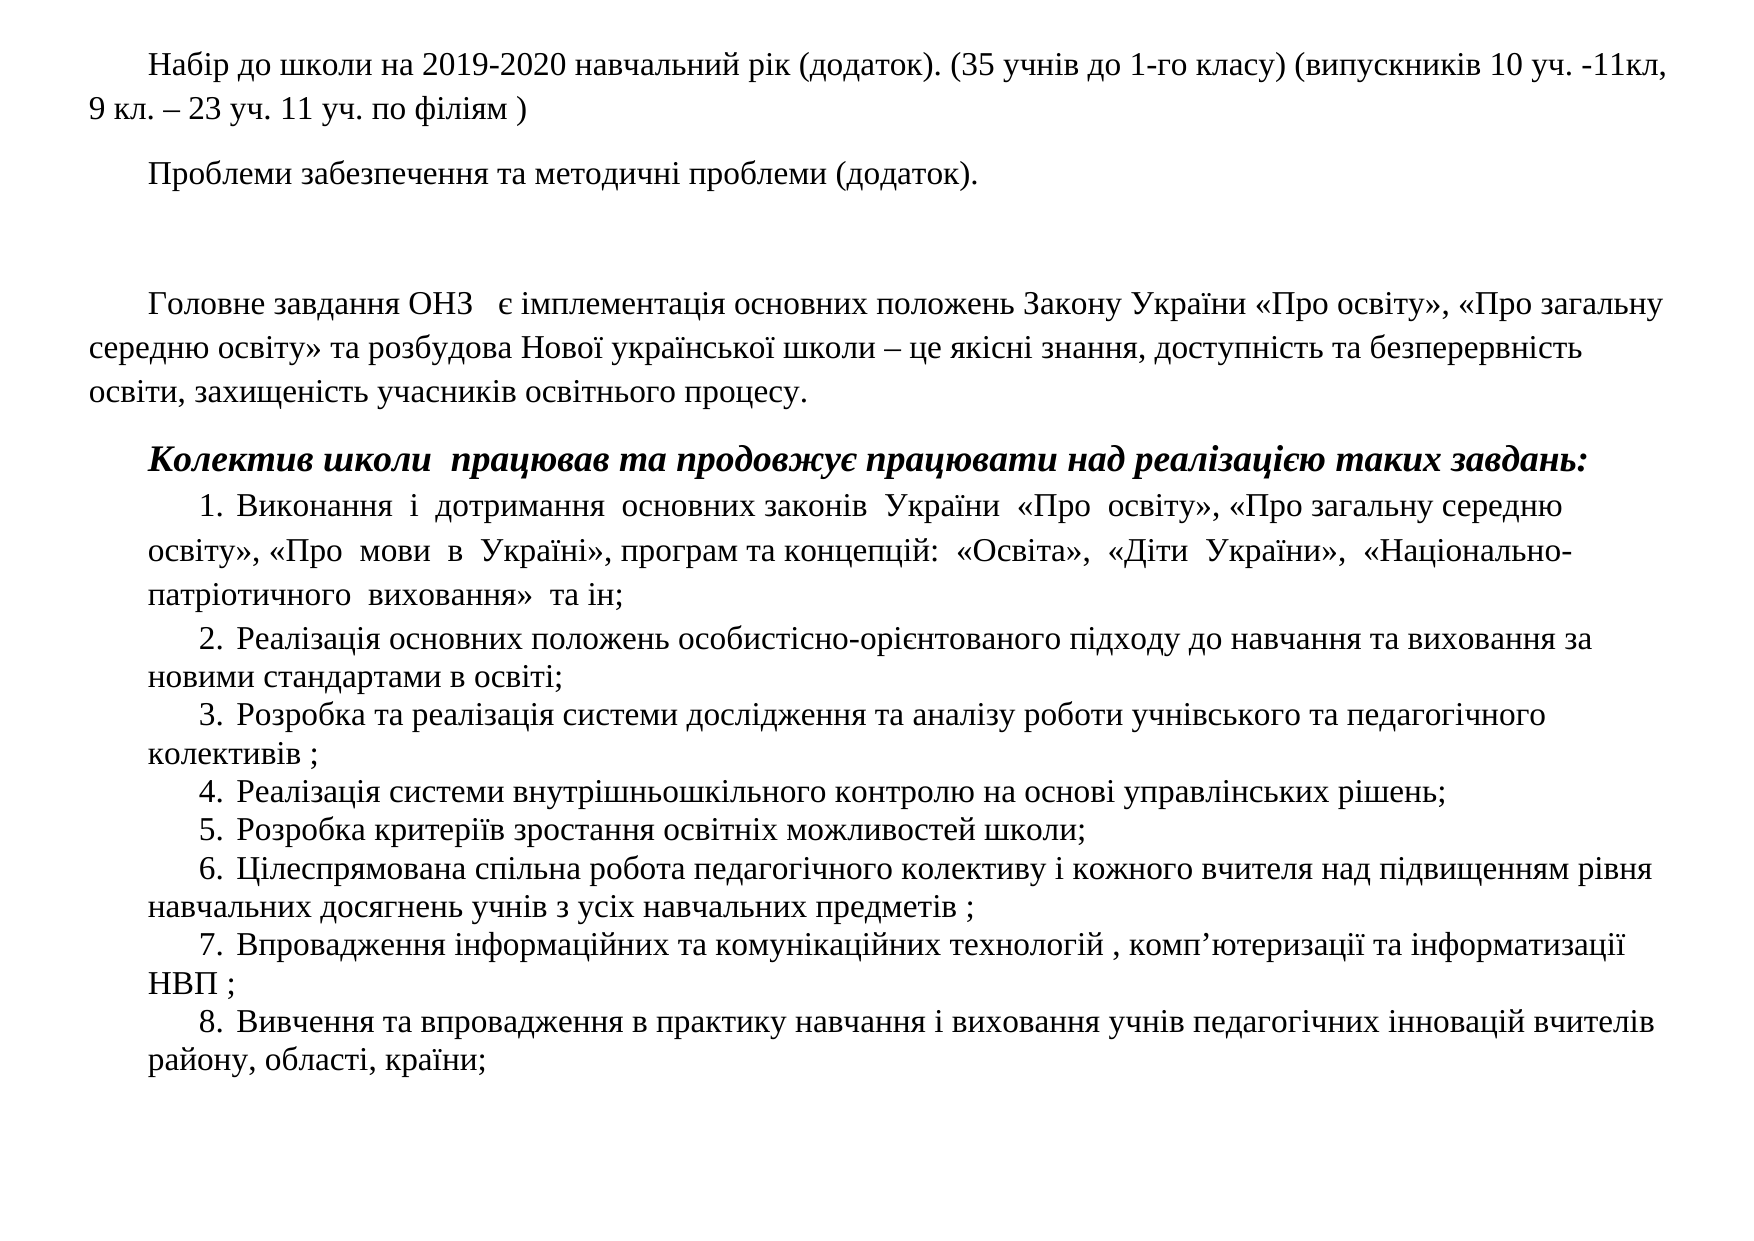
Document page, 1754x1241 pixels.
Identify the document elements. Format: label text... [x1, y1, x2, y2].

list Розробка та реалізація системи дослідження та аналізу роботи учнівського та педагогічного колективів ; [148, 694, 1668, 771]
list Розробка критеріїв зростання освітніх можливостей школи; [148, 809, 1668, 848]
text Проблеми забезпечення та методичні проблеми (додаток). [89, 153, 1668, 192]
text Набір до школи на 2019-2020 навчальний рік (додаток). (35 учнів до 1-го класу) (випускників 10 уч. -11кл, 9 кл. – 23 уч. 11 уч. по філіям ) [89, 44, 1668, 127]
list Виконання і дотримання основних законів України «Про освіту», «Про загальну середню освіту», «Про мови в Україні», програм та концепцій: «Освіта», «Діти України», «Національно-патріотичного виховання» та ін; [148, 486, 1668, 612]
list Цілеспрямована спільна робота педагогічного колективу і кожного вчителя над підвищенням рівня навчальних досягнень учнів з усіх навчальних предметів ; [148, 848, 1668, 924]
list Реалізація основних положень особистісно-орієнтованого підходу до навчання та виховання за новими стандартами в освіті; [148, 618, 1668, 694]
list Вивчення та впровадження в практику навчання і виховання учнів педагогічних інновацій вчителів району, області, країни; [148, 1001, 1668, 1078]
text Головне завдання ОНЗ є імплементація основних положень Закону України «Про освіту», «Про загальну середню освіту» та розбудова Нової української школи – це якісні знання, доступність та безперервність освіти, захищеність учасників освітнього процесу. [89, 283, 1668, 409]
list Реалізація системи внутрішньошкільного контролю на основі управлінських рішень; [148, 771, 1668, 809]
text Колектив школи працював та продовжує працювати над реалізацією таких завдань: [89, 436, 1668, 479]
list Впровадження інформаційних та комунікаційних технологій , комп’ютеризації та інформатизації НВП ; [148, 924, 1668, 1001]
